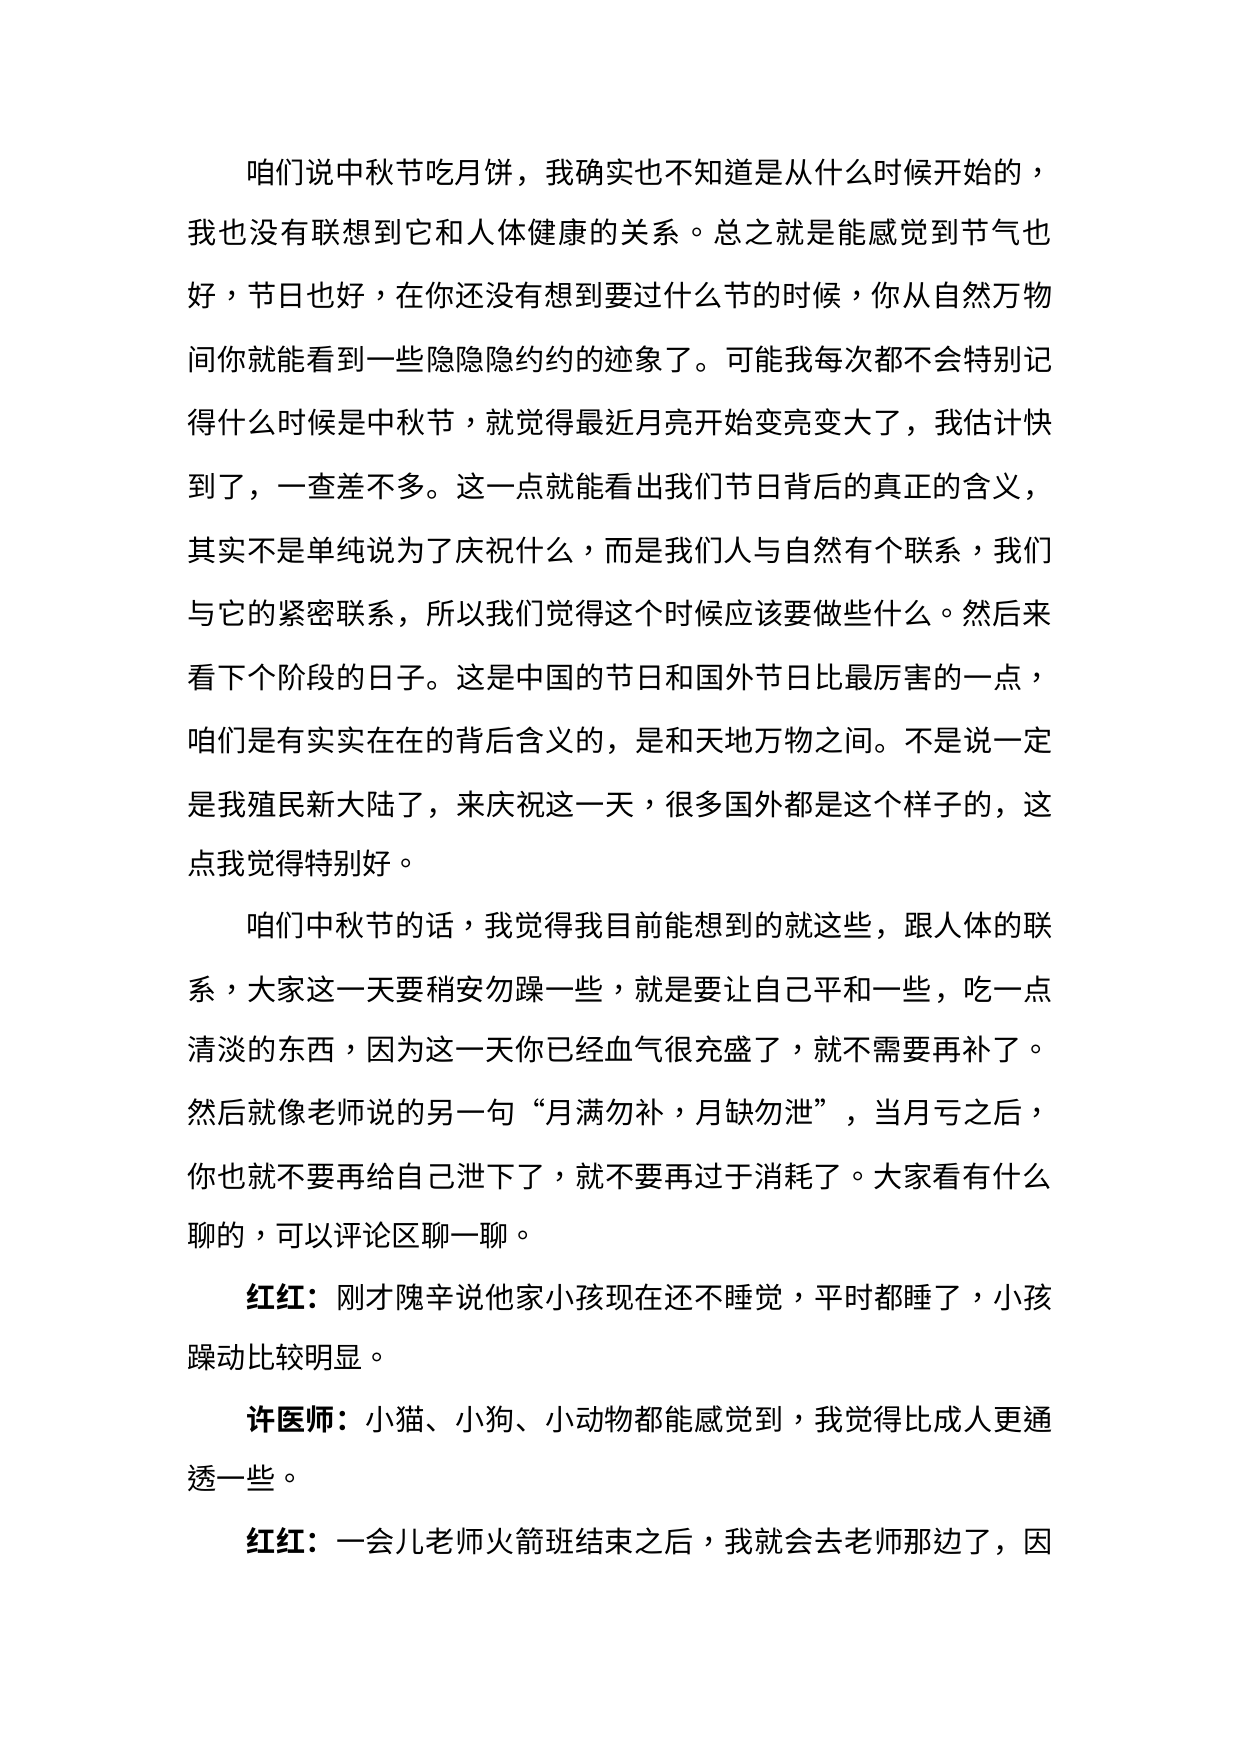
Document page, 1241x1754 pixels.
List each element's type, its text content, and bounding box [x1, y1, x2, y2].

text 红红：刚才隗辛说他家小孩现在还不睡觉，平时都睡了，小孩躁动比较明显。 [187, 1275, 1053, 1377]
text 许医师：小猫、小狗、小动物都能感觉到，我觉得比成人更通透一些。 [187, 1396, 1053, 1498]
text 咱们中秋节的话，我觉得我目前能想到的就这些，跟人体的联系，大家这一天要稍安勿躁一些，就是要让自己平和一些，吃一点清淡的东西，因为这一天你已经血气很充盛了，就不需要再补了。然后就像老师说的另一句“月满勿补，月缺勿泄”，当月亏之后，你也就不要再给自己泄下了，就不要再过于消耗了。大家看有什么聊的，可以评论区聊一聊。 [187, 903, 1053, 1255]
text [187, 1518, 1053, 1561]
text 咱们说中秋节吃月饼，我确实也不知道是从什么时候开始的，我也没有联想到它和人体健康的关系。总之就是能感觉到节气也好，节日也好，在你还没有想到要过什么节的时候，你从自然万物间你就能看到一些隐隐隐约约的迹象了。可能我每次都不会特别记得什么时候是中秋节，就觉得最近月亮开始变亮变大了，我估计快到了，一查差不多。这一点就能看出我们节日背后的真正的含义，其实不是单纯说为了庆祝什么，而是我们人与自然有个联系，我们与它的紧密联系，所以我们觉得这个时候应该要做些什么。然后来看下个阶段的日子。这是中国的节日和国外节日比最厉害的一点，咱们是有实实在在的背后含义的，是和天地万物之间。不是说一定是我殖民新大陆了，来庆祝这一天，很多国外都是这个样子的，这点我觉得特别好。 [187, 150, 1053, 883]
